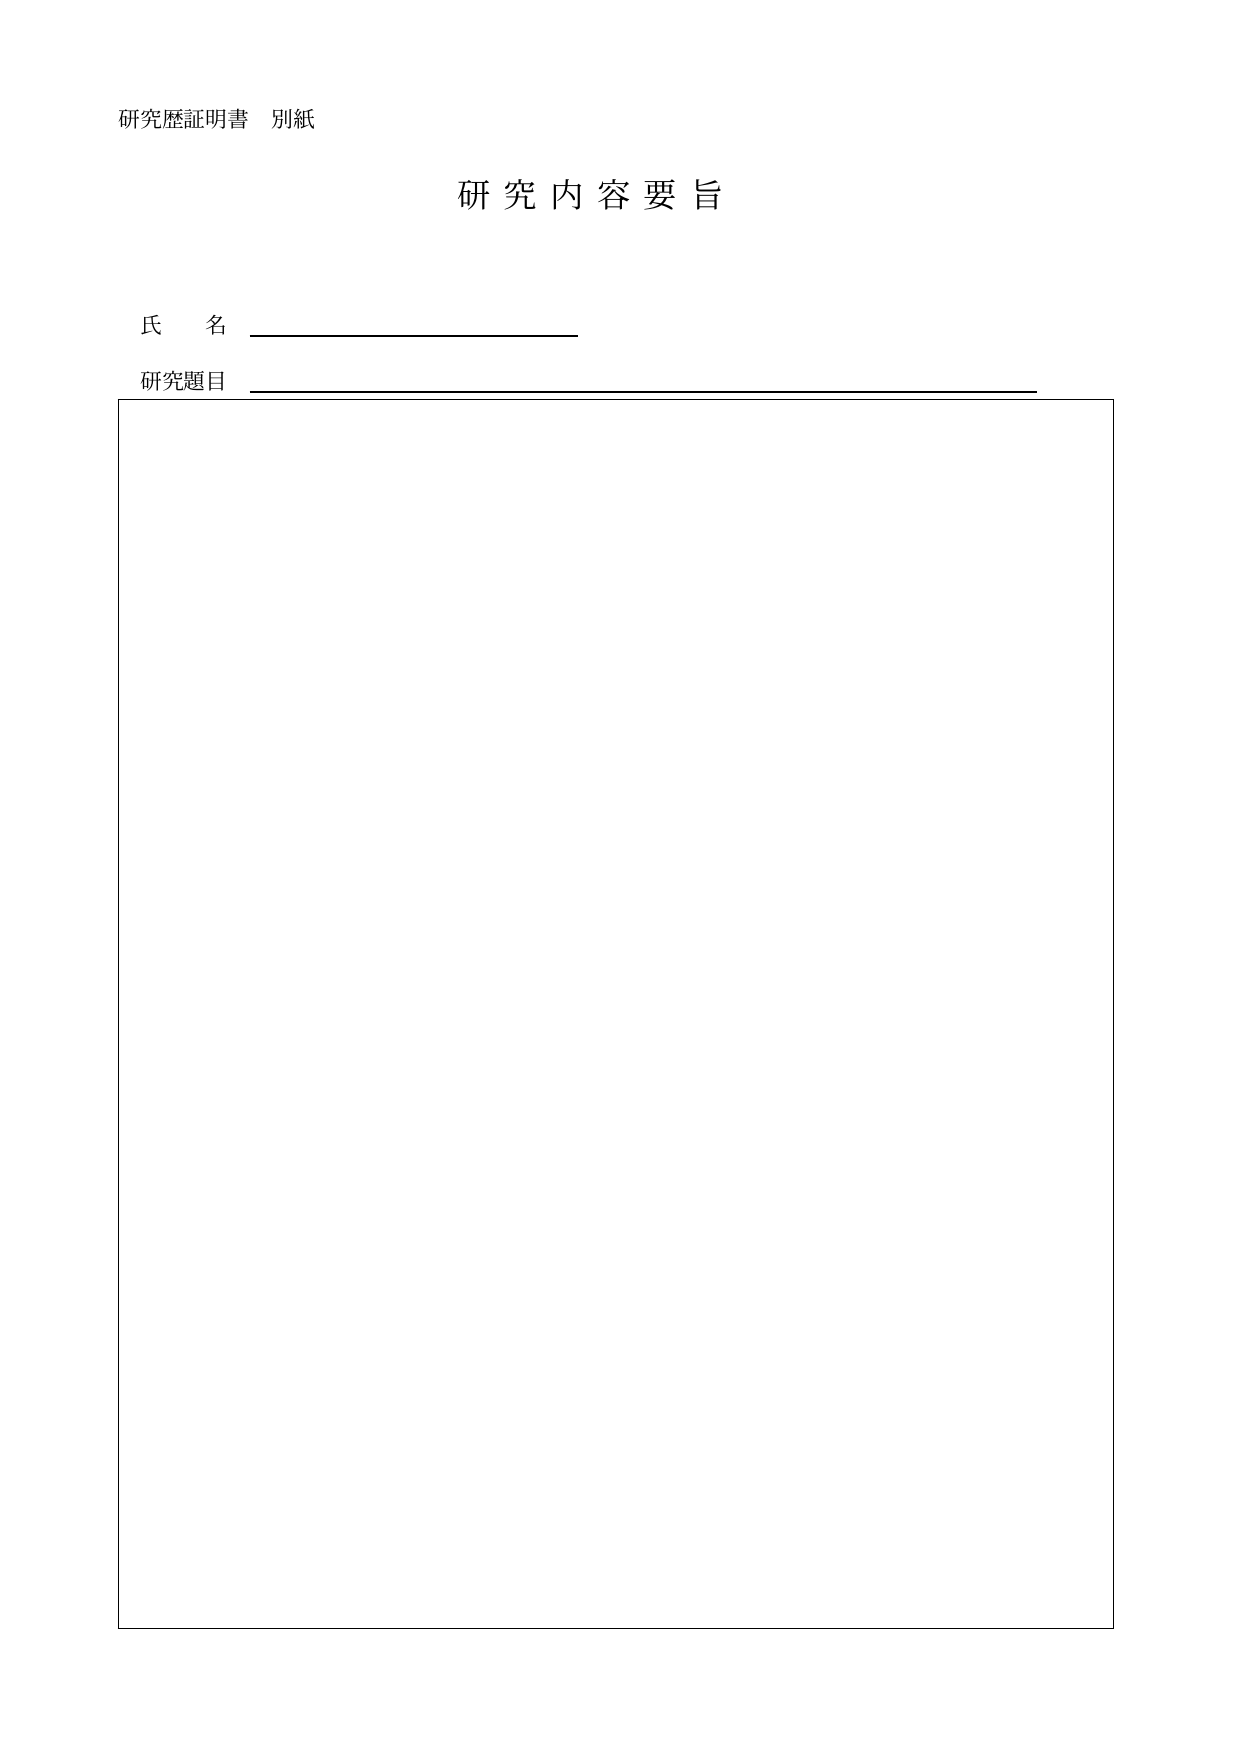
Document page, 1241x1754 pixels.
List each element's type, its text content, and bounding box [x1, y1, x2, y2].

table_header [119, 400, 1113, 1627]
text 氏 名 [118, 305, 1116, 343]
text 研究題目 [118, 361, 1116, 399]
text 研究内容要旨 [118, 155, 1171, 230]
text 研究歴証明書 別紙 [118, 99, 1116, 136]
